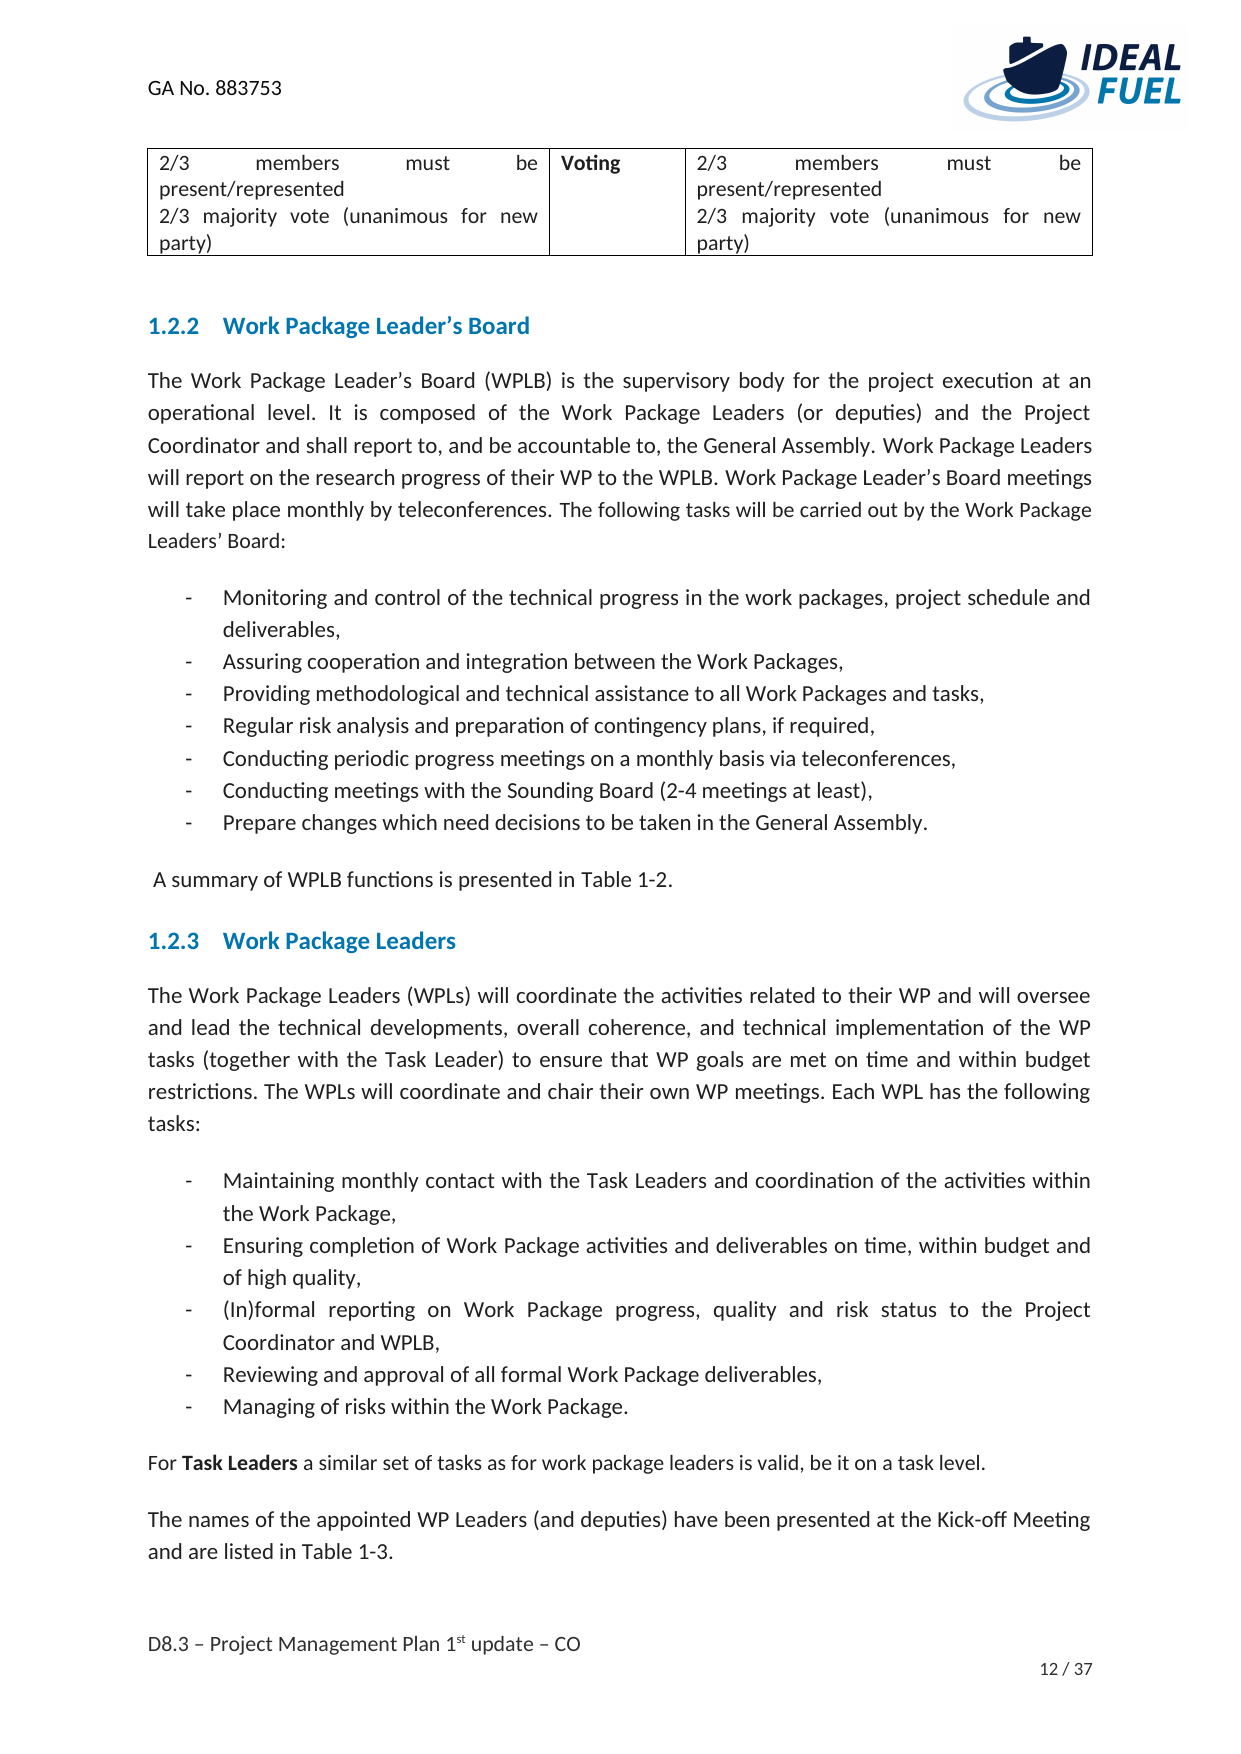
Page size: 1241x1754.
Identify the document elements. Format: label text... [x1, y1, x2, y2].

list Maintaining monthly contact with the Task Leaders and coordination of the activities within the Work Package, [185, 1167, 1093, 1227]
text The Work Package Leaders (WPLs) will coordinate the activities related to their WP and will oversee and lead the technical developments, overall coherence, and technical implementation of the WP tasks (together with the Task Leader) to ensure that WP goals are met on time and within budget restrictions. The WPLs will coordinate and chair their own WP meetings. Each WPL has the following tasks: [148, 981, 1093, 1137]
table_cell 2/3 members must be present/represented 2/3 majority vote (unanimous for new party) [148, 149, 549, 255]
list Reviewing and approval of all formal Work Package deliverables, [185, 1360, 1093, 1388]
table_cell Voting [550, 149, 685, 255]
list Prepare changes which need decisions to be taken in the General Assembly. [185, 808, 1093, 836]
list (In)formal reporting on Work Package progress, quality and risk status to the Project Coordinator and WPLB, [185, 1295, 1093, 1356]
list Providing methodological and technical assistance to all Work Packages and tasks, [185, 679, 1093, 707]
list Assuring cooperation and integration between the Work Packages, [185, 647, 1093, 675]
list Ensuring completion of Work Package activities and deliverables on time, within budget and of high quality, [185, 1231, 1093, 1291]
list Conducting periodic progress meetings on a monthly basis via teleconferences, [185, 744, 1093, 772]
picture [951, 25, 1189, 132]
text For Task Leaders a similar set of tasks as for work package leaders is valid, be it on a task level. [148, 1449, 1093, 1476]
text The names of the appointed WP Leaders (and deputies) have been presented at the Kick-off Meeting and are listed in Table 1-3. [148, 1505, 1093, 1565]
subtitle Work Package Leaders [148, 922, 1093, 956]
list Conducting meetings with the Sounding Board (2-4 meetings at least), [185, 776, 1093, 804]
list Regular risk analysis and preparation of contingency plans, if required, [185, 711, 1093, 739]
list Managing of risks within the Work Package. [185, 1392, 1093, 1420]
text A summary of WPLB functions is presented in Table 1-2. [148, 865, 1093, 893]
list Monitoring and control of the technical progress in the work packages, project schedule and deliverables, [185, 583, 1093, 643]
table_cell 2/3 members must be present/represented 2/3 majority vote (unanimous for new party) [686, 149, 1092, 255]
subtitle Work Package Leader’s Board [148, 308, 1093, 341]
text The Work Package Leader’s Board (WPLB) is the supervisory body for the project execution at an operational level. It is composed of the Work Package Leaders (or deputies) and the Project Coordinator and shall report to, and be accountable to, the General Assembly. Work Package Leaders will report on the research progress of their WP to the WPLB. Work Package Leader’s Board meetings will take place monthly by teleconferences. The following tasks will be carried out by the Work Package Leaders’ Board: [148, 366, 1093, 554]
